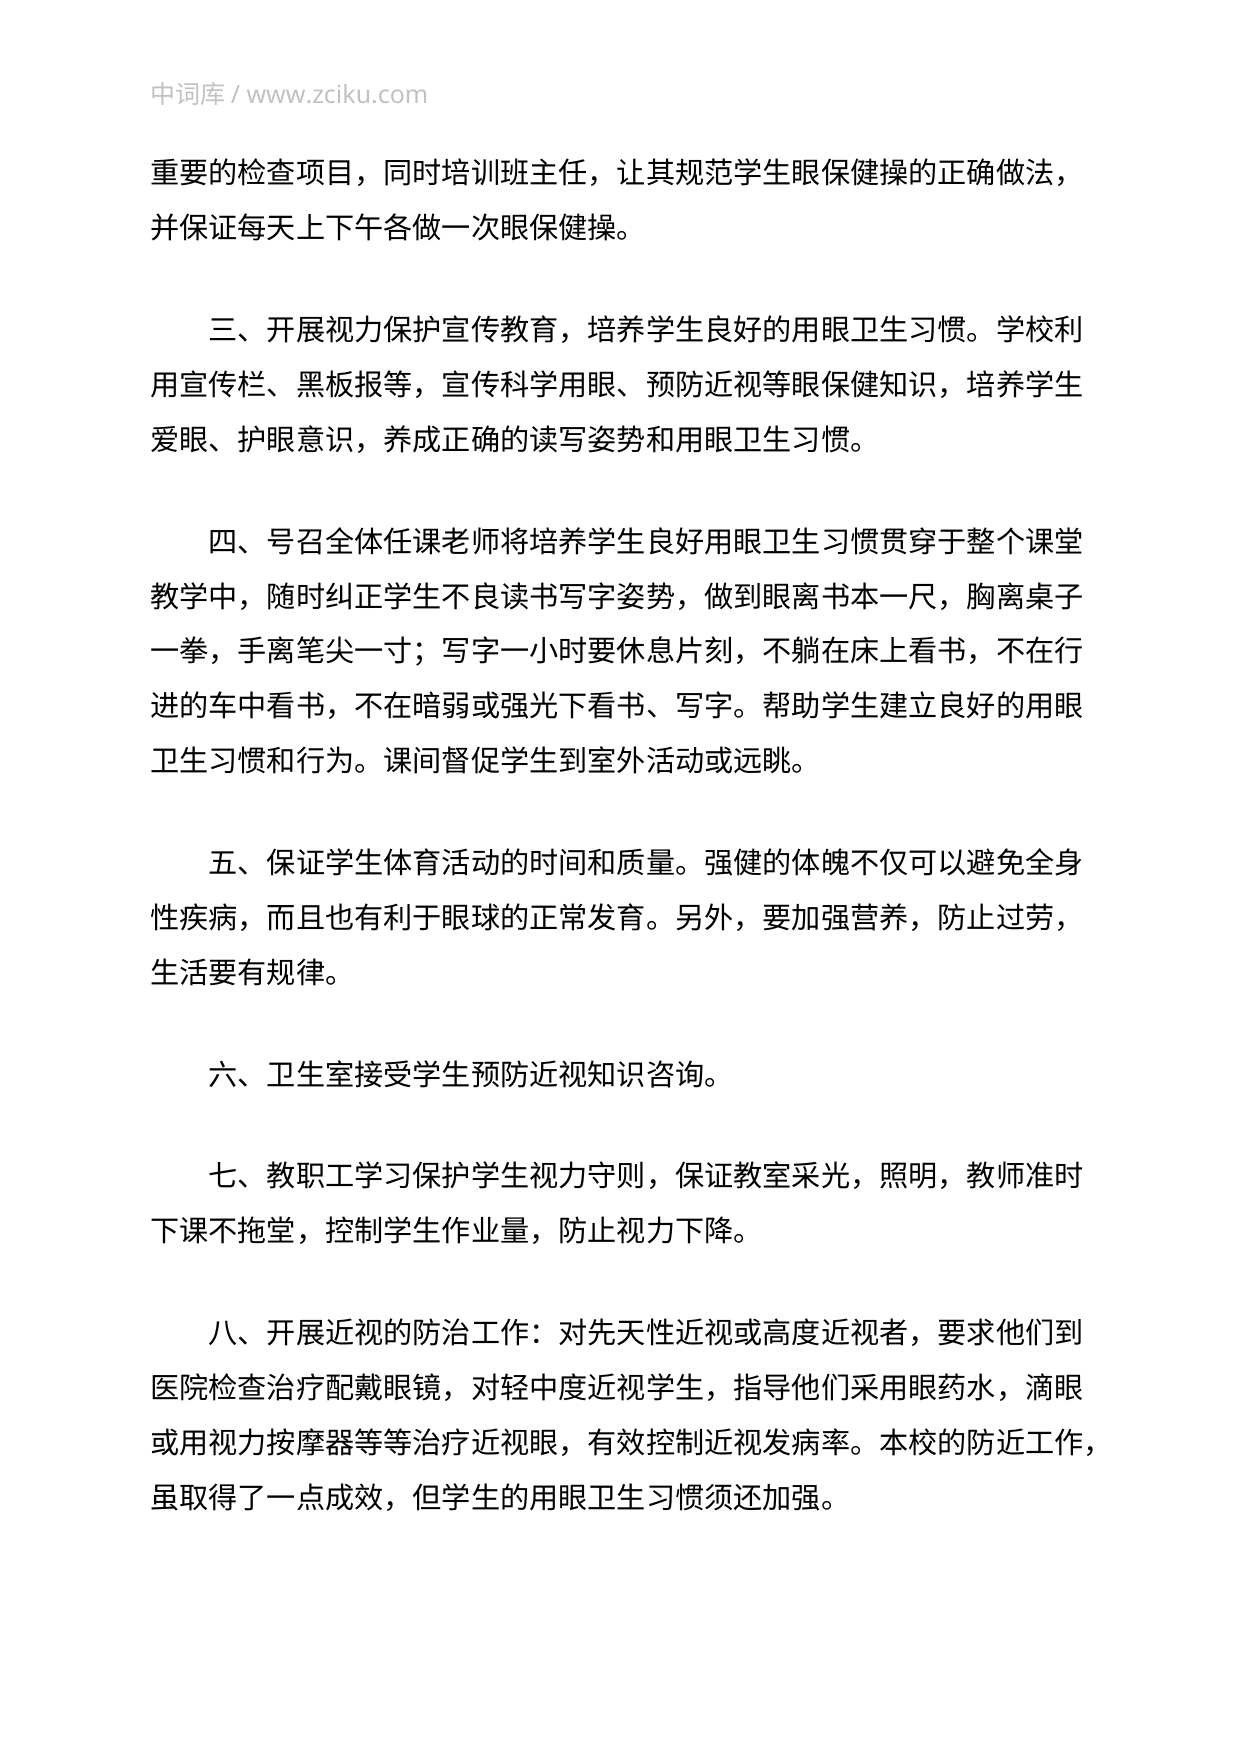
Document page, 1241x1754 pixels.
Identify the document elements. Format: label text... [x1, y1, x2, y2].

text 八、开展近视的防治工作：对先天性近视或高度近视者，要求他们到医院检查治疗配戴眼镜，对轻中度近视学生，指导他们采用眼药水，滴眼或用视力按摩器等等治疗近视眼，有效控制近视发病率。本校的防近工作，虽取得了一点成效，但学生的用眼卫生习惯须还加强。 [150, 1309, 1090, 1517]
text 五、保证学生体育活动的时间和质量。强健的体魄不仅可以避免全身性疾病，而且也有利于眼球的正常发育。另外，要加强营养，防止过劳，生活要有规律。 [150, 839, 1090, 992]
text 四、号召全体任课老师将培养学生良好用眼卫生习惯贯穿于整个课堂教学中，随时纠正学生不良读书写字姿势，做到眼离书本一尺，胸离桌子一拳，手离笔尖一寸；写字一小时要休息片刻，不躺在床上看书，不在行进的车中看书，不在暗弱或强光下看书、写字。帮助学生建立良好的用眼卫生习惯和行为。课间督促学生到室外活动或远眺。 [150, 518, 1090, 780]
text 三、开展视力保护宣传教育，培养学生良好的用眼卫生习惯。学校利用宣传栏、黑板报等，宣传科学用眼、预防近视等眼保健知识，培养学生爱眼、护眼意识，养成正确的读写姿势和用眼卫生习惯。 [150, 307, 1090, 459]
text 七、教职工学习保护学生视力守则，保证教室采光，照明，教师准时下课不拖堂，控制学生作业量，防止视力下降。 [150, 1153, 1090, 1250]
text 六、卫生室接受学生预防近视知识咨询。 [150, 1051, 1090, 1093]
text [150, 150, 1090, 247]
